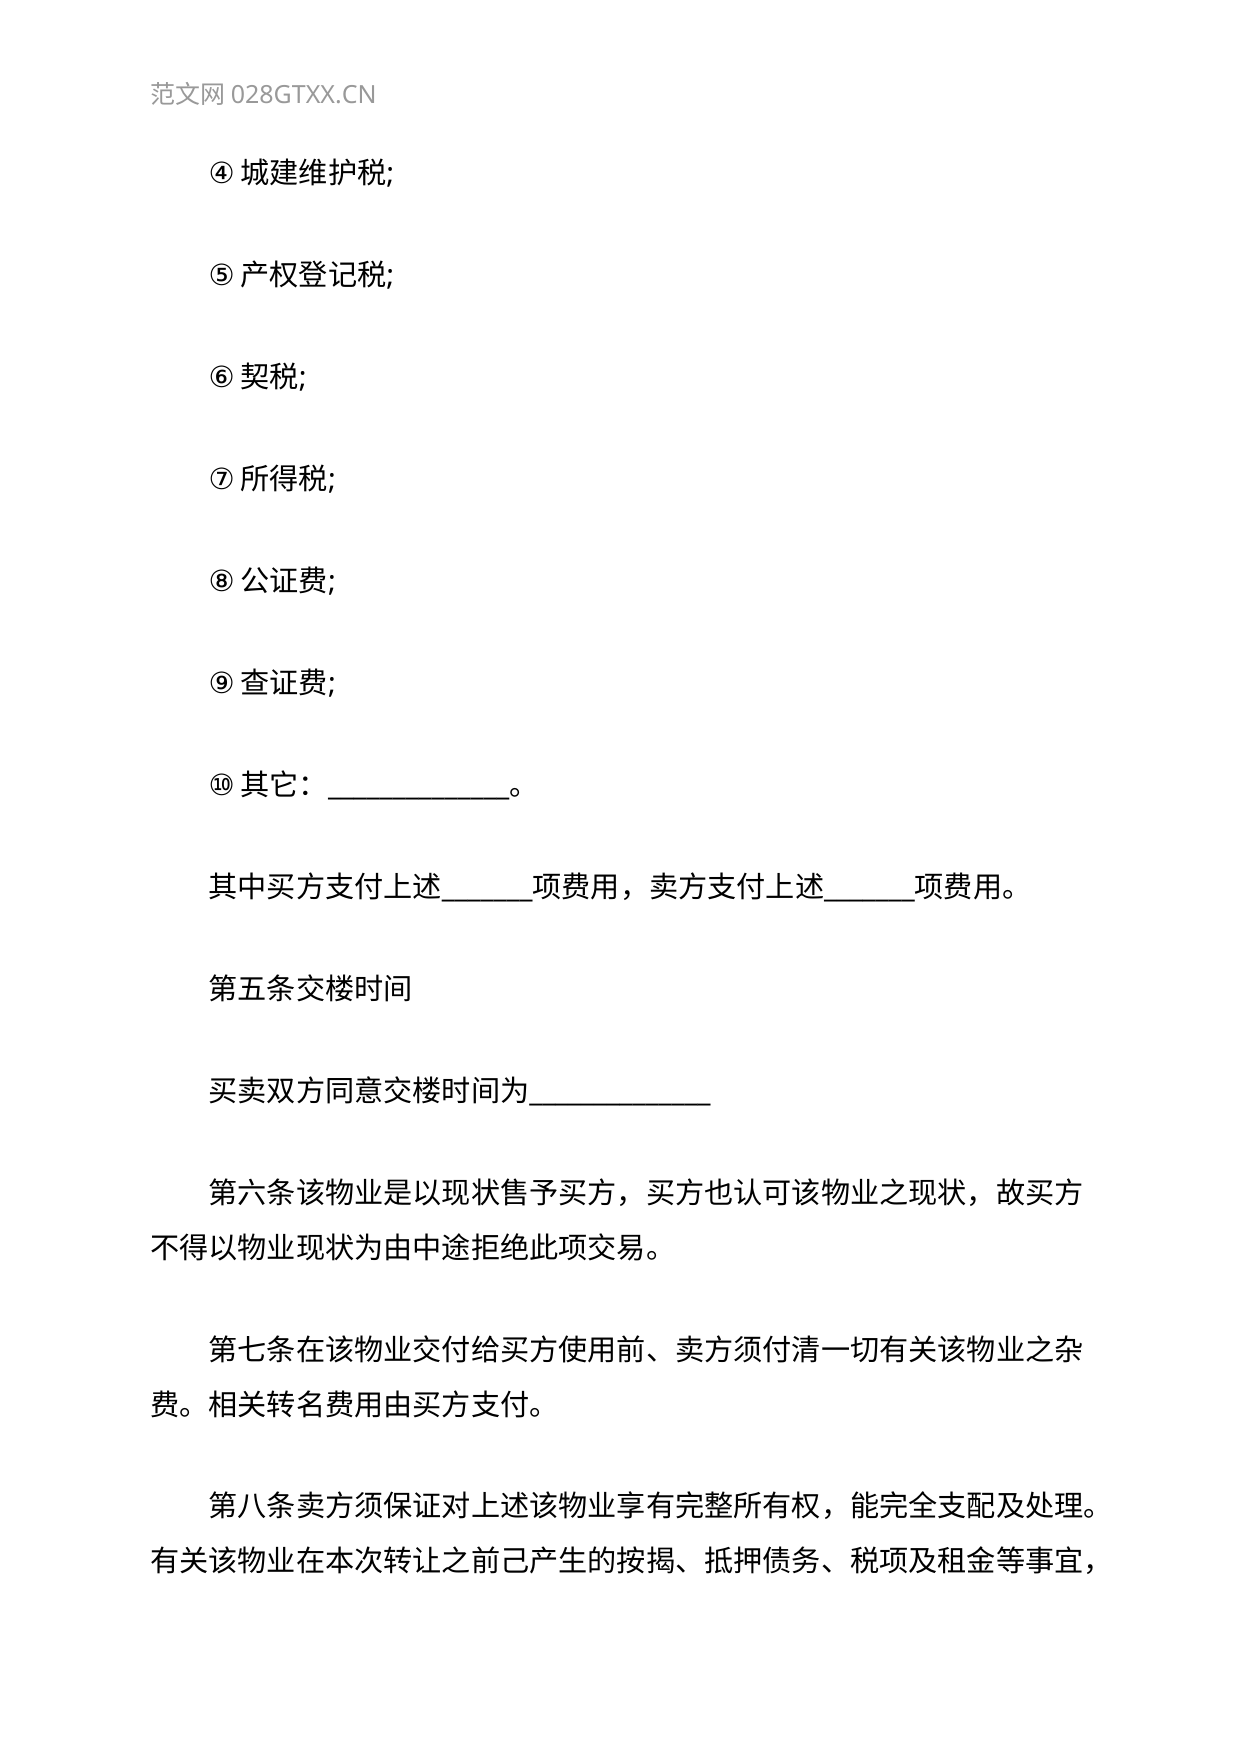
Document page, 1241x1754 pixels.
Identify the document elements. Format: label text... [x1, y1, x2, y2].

text 第七条在该物业交付给买方使用前、卖方须付清一切有关该物业之杂费。相关转名费用由买方支付。 [150, 1326, 1090, 1423]
text 其中买方支付上述_______项费用，卖方支付上述_______项费用。 [150, 864, 1090, 906]
text 第五条交楼时间 [150, 966, 1090, 1008]
text ⑨查证费; [150, 660, 1090, 702]
text 第六条该物业是以现状售予买方，买方也认可该物业之现状，故买方不得以物业现状为由中途拒绝此项交易。 [150, 1169, 1090, 1267]
text ⑤产权登记税; [150, 252, 1090, 294]
text ⑩其它：______________。 [150, 762, 1090, 804]
text ⑧公证费; [150, 558, 1090, 600]
text ⑥契税; [150, 354, 1090, 396]
text 买卖双方同意交楼时间为______________ [150, 1068, 1090, 1110]
text ⑦所得税; [150, 456, 1090, 498]
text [150, 1483, 1090, 1580]
text ④城建维护税; [150, 150, 1090, 192]
